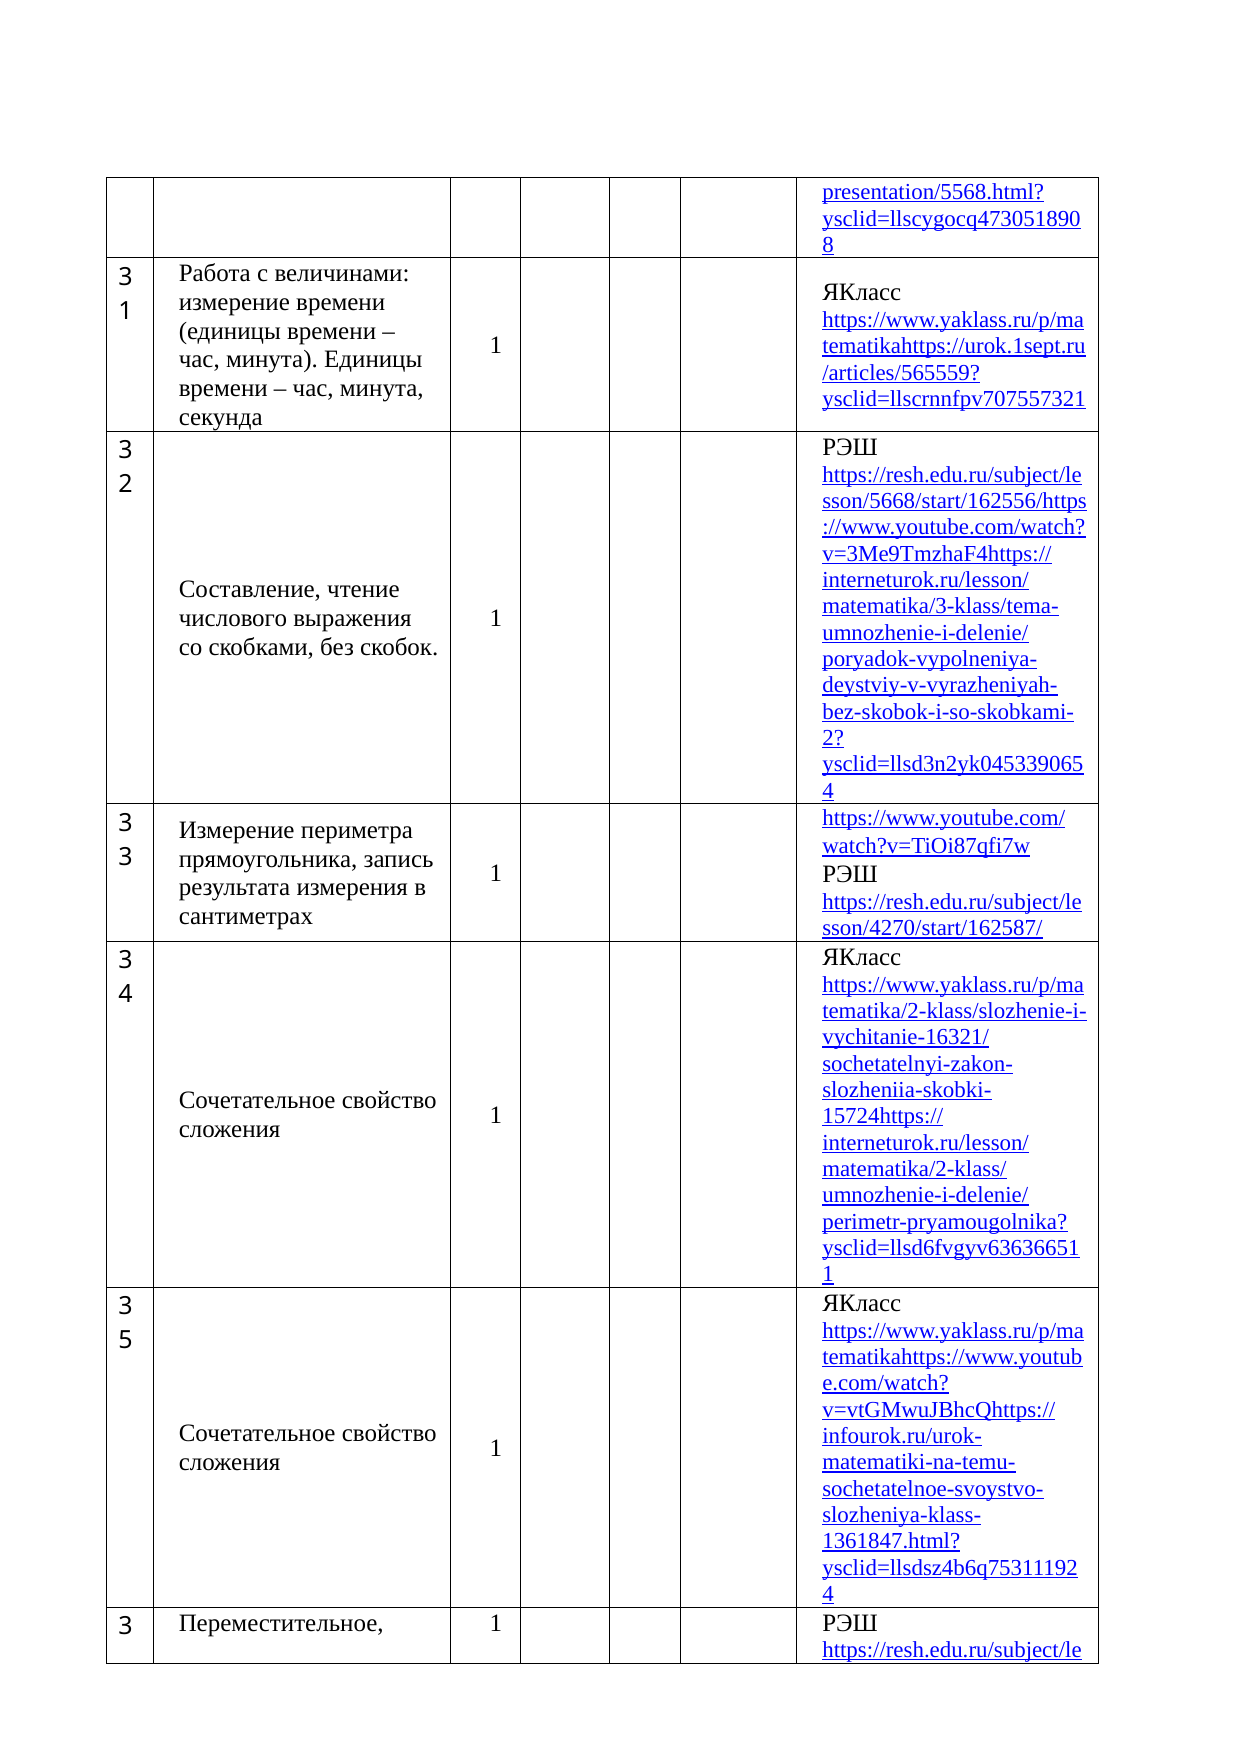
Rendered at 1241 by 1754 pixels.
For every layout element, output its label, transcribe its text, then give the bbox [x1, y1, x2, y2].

table_cell Сочетательное свойство сложения [154, 942, 450, 1287]
table_cell 30 [107, 178, 153, 257]
table_cell [681, 258, 796, 431]
table_cell [610, 178, 680, 257]
table_cell [610, 804, 680, 941]
table_cell Измерение периметра прямоугольника, запись результата измерения в сантиметрах [154, 804, 450, 941]
table_cell ЯКласс https://www.yaklass.ru/p/matematikahttps://urok.1sept.ru/articles/565559?ysclid=llscrnnfpv707557321 [797, 258, 1098, 431]
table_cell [154, 178, 450, 257]
table_cell [521, 258, 609, 431]
table_cell [521, 178, 609, 257]
table_cell 32 [107, 432, 153, 803]
table_cell [610, 1288, 680, 1607]
table_cell Сочетательное свойство сложения [154, 1288, 450, 1607]
table_cell https://www.youtube.com/watch?v=TiOi87qfi7w РЭШ https://resh.edu.ru/subject/lesson/4270/start/162587/ [797, 804, 1098, 941]
table_cell [681, 804, 796, 941]
table_cell [521, 942, 609, 1287]
table_cell [521, 1608, 609, 1663]
table_cell [521, 1288, 609, 1607]
table_cell 36 [107, 1608, 153, 1663]
table_cell 1 [451, 804, 520, 941]
table_cell 34 [107, 942, 153, 1287]
table_cell 1 [451, 942, 520, 1287]
table_cell [681, 178, 796, 257]
table_cell [521, 432, 609, 803]
table_cell [681, 1608, 796, 1663]
table_cell 1 [451, 1608, 520, 1663]
table_cell [681, 942, 796, 1287]
table_cell Составление, чтение числового выражения со скобками, без скобок. [154, 432, 450, 803]
table_cell [681, 432, 796, 803]
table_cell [797, 178, 1098, 257]
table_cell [154, 1608, 450, 1663]
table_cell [797, 1608, 1098, 1663]
table_cell 35 [107, 1288, 153, 1607]
table_cell [610, 432, 680, 803]
table_cell ЯКласс https://www.yaklass.ru/p/matematikahttps://www.youtube.com/watch?v=vtGMwuJBhcQhttps://infourok.ru/urok-matematiki-na-temu-sochetatelnoe-svoystvo-slozheniya-klass-1361847.html?ysclid=llsdsz4b6q753111924 [797, 1288, 1098, 1607]
table_cell [521, 804, 609, 941]
table_cell 1 [451, 258, 520, 431]
table_cell 1 [451, 432, 520, 803]
table_cell 1 [451, 178, 520, 257]
table_cell Работа с величинами: измерение времени (единицы времени – час, минута). Единицы времени – час, минута, секунда [154, 258, 450, 431]
table_cell 1 [451, 1288, 520, 1607]
table_cell РЭШ https://resh.edu.ru/subject/lesson/5668/start/162556/https://www.youtube.com/watch?v=3Me9TmzhaF4https://interneturok.ru/lesson/matematika/3-klass/tema-umnozhenie-i-delenie/poryadok-vypolneniya-deystviy-v-vyrazheniyah-bez-skobok-i-so-skobkami-2?ysclid=llsd3n2yk0453390654 [797, 432, 1098, 803]
table_cell [681, 1288, 796, 1607]
table_cell [610, 258, 680, 431]
table_cell [610, 942, 680, 1287]
table_cell 31 [107, 258, 153, 431]
table_cell [610, 1608, 680, 1663]
table_cell 33 [107, 804, 153, 941]
table_cell ЯКласс https://www.yaklass.ru/p/matematika/2-klass/slozhenie-i-vychitanie-16321/sochetatelnyi-zakon-slozheniia-skobki-15724https://interneturok.ru/lesson/matematika/2-klass/umnozhenie-i-delenie/perimetr-pryamougolnika?ysclid=llsd6fvgyv636366511 [797, 942, 1098, 1287]
